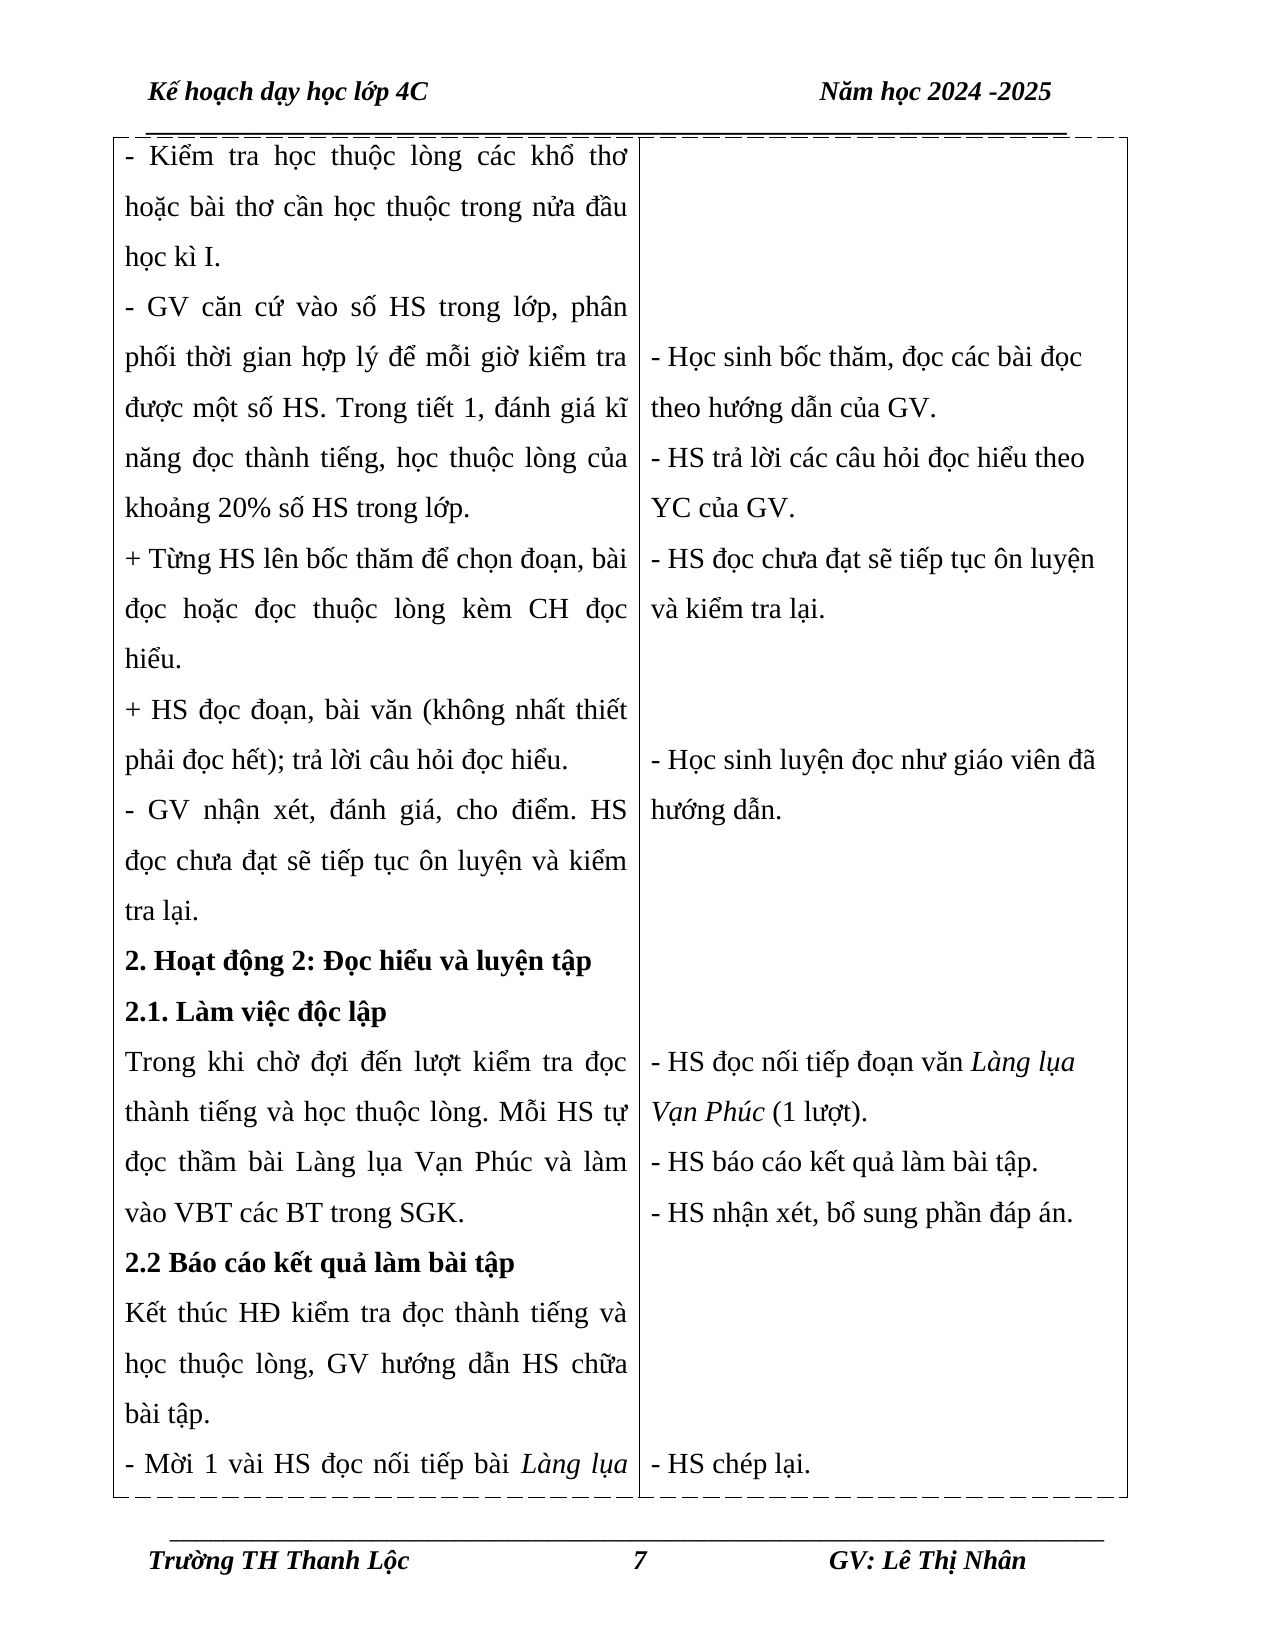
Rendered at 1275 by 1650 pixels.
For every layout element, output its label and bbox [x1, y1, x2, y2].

table_cell [114, 137, 639, 1497]
table_cell [640, 137, 1127, 1497]
